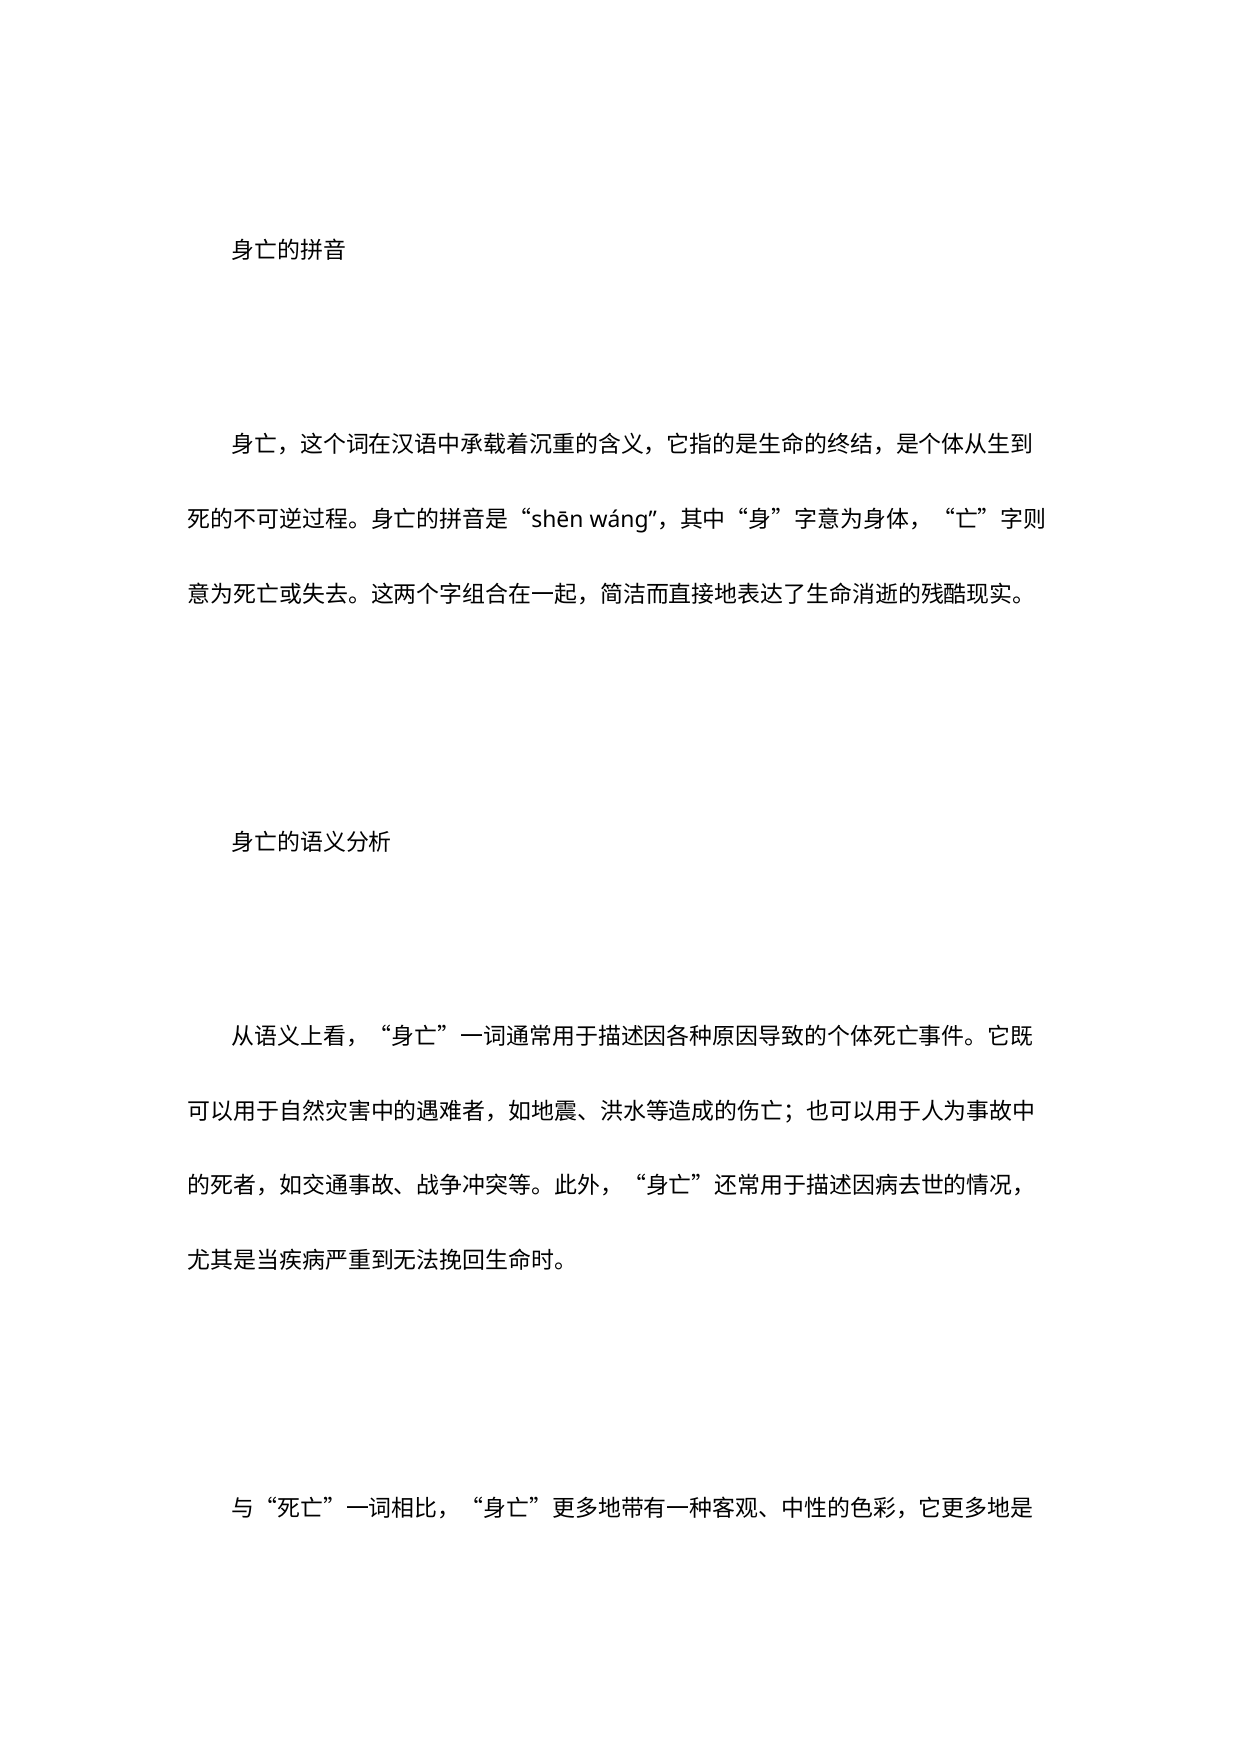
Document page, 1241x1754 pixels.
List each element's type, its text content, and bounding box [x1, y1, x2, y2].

text 身亡，这个词在汉语中承载着沉重的含义，它指的是生命的终结，是个体从生到死的不可逆过程。身亡的拼音是“shēn wáng”，其中“身”字意为身体，“亡”字则意为死亡或失去。这两个字组合在一起，简洁而直接地表达了生命消逝的残酷现实。 [187, 410, 1053, 624]
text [187, 1474, 1053, 1539]
text 身亡的拼音 [187, 216, 1053, 281]
text 身亡的语义分析 [187, 808, 1053, 873]
text 从语义上看，“身亡”一词通常用于描述因各种原因导致的个体死亡事件。它既可以用于自然灾害中的遇难者，如地震、洪水等造成的伤亡；也可以用于人为事故中的死者，如交通事故、战争冲突等。此外，“身亡”还常用于描述因病去世的情况，尤其是当疾病严重到无法挽回生命时。 [187, 1002, 1053, 1291]
